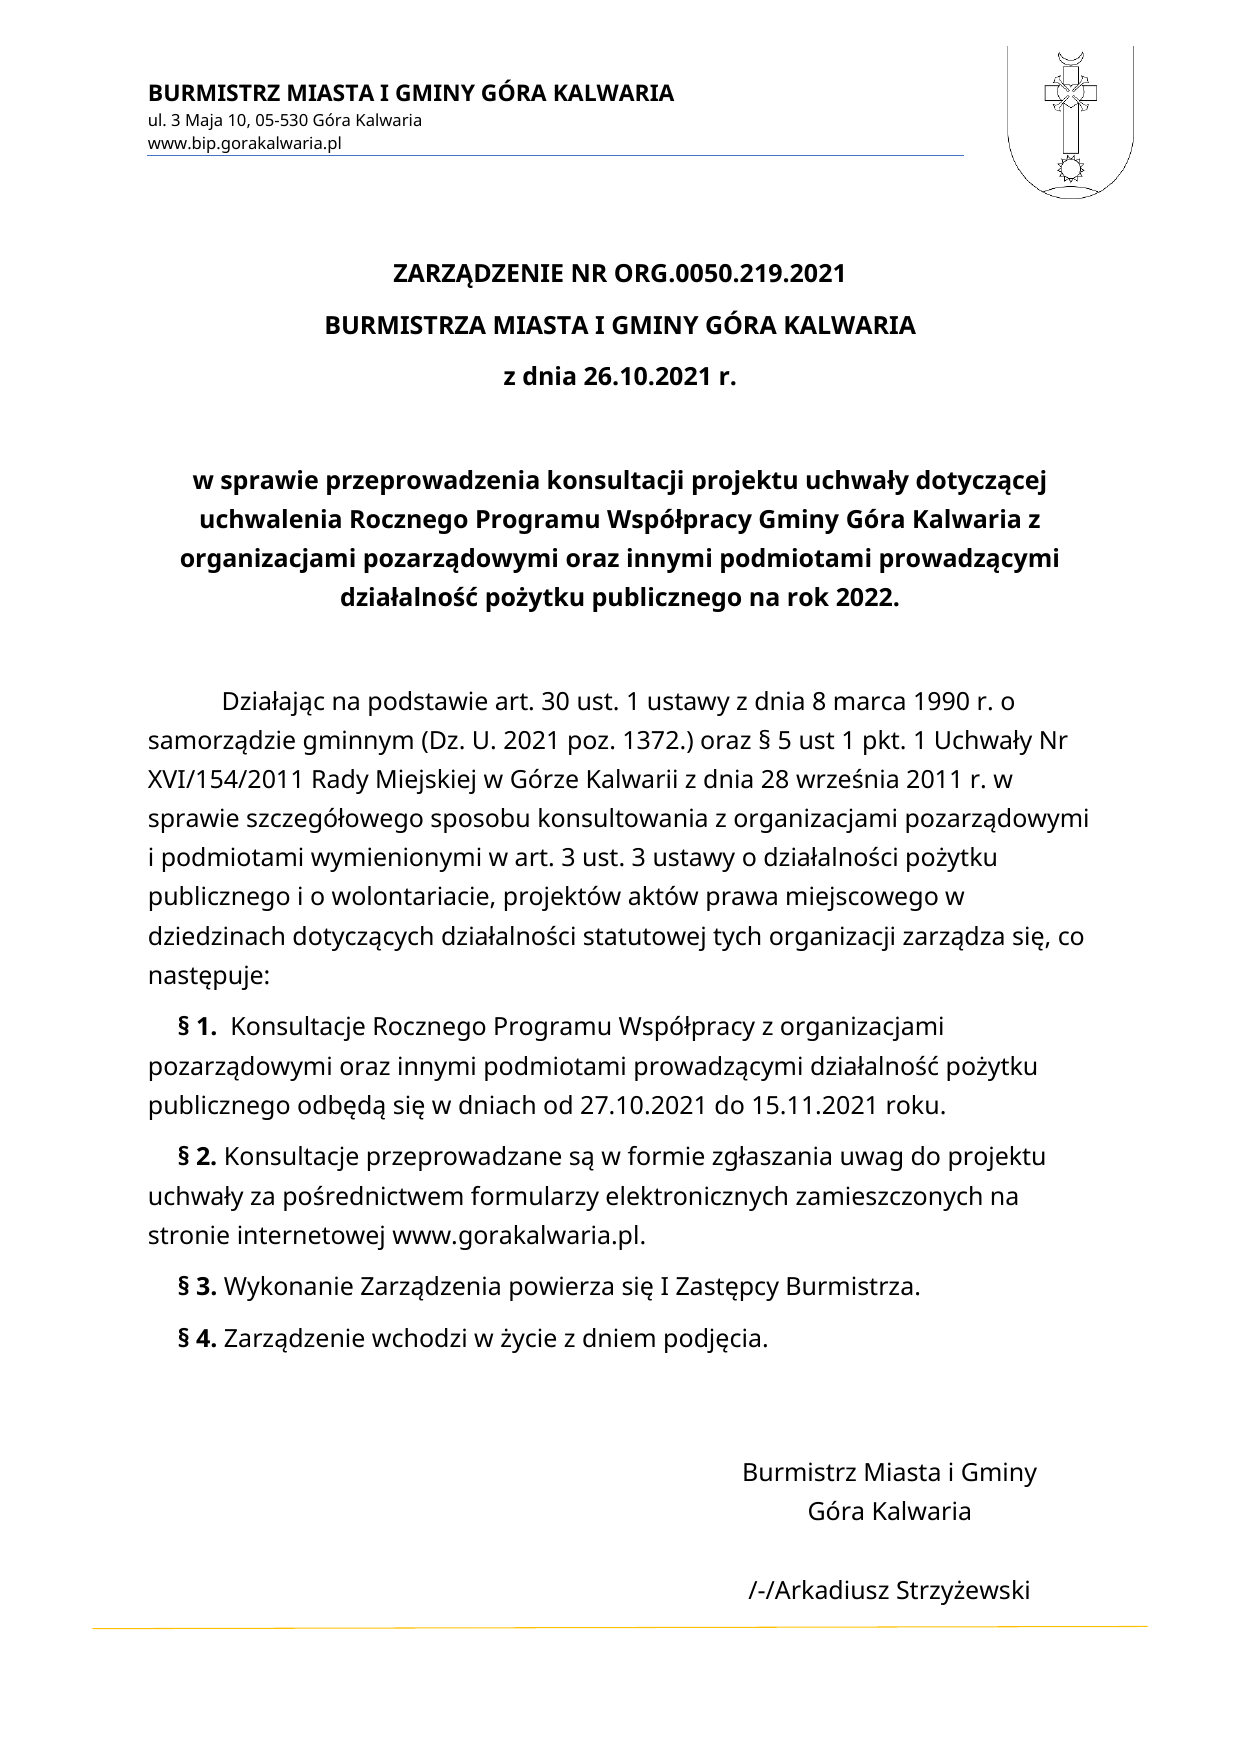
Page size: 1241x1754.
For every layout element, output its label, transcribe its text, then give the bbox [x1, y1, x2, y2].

text ul. 3 Maja 10, 05-530 Góra Kalwaria [148, 108, 1007, 131]
text w sprawie przeprowadzenia konsultacji projektu uchwały dotyczącej uchwalenia Rocznego Programu Współpracy Gminy Góra Kalwaria z organizacjami pozarządowymi oraz innymi podmiotami prowadzącymi działalność pożytku publicznego na rok 2022. [148, 462, 1093, 614]
text § 3. Wykonanie Zarządzenia powierza się I Zastępcy Burmistrza. [148, 1269, 1093, 1303]
text /-/Arkadiusz Strzyżewski [657, 1572, 1093, 1606]
text § 2. Konsultacje przeprowadzane są w formie zgłaszania uwag do projektu uchwały za pośrednictwem formularzy elektronicznych zamieszczonych na stronie internetowej www.gorakalwaria.pl. [148, 1139, 1093, 1251]
text § 4. Zarządzenie wchodzi w życie z dniem podjęcia. [148, 1321, 1093, 1355]
picture [1007, 46, 1134, 199]
text § 1. Konsultacje Rocznego Programu Współpracy z organizacjami pozarządowymi oraz innymi podmiotami prowadzącymi działalność pożytku publicznego odbędą się w dniach od 27.10.2021 do 15.11.2021 roku. [148, 1009, 1093, 1121]
text Działając na podstawie art. 30 ust. 1 ustawy z dnia 8 marca 1990 r. o samorządzie gminnym (Dz. U. 2021 poz. 1372.) oraz § 5 ust 1 pkt. 1 Uchwały Nr XVI/154/2011 Rady Miejskiej w Górze Kalwarii z dnia 28 września 2011 r. w sprawie szczegółowego sposobu konsultowania z organizacjami pozarządowymi i podmiotami wymienionymi w art. 3 ust. 3 ustawy o działalności pożytku publicznego i o wolontariacie, projektów aktów prawa miejscowego w dziedzinach dotyczących działalności statutowej tych organizacji zarządza się, co następuje: [148, 683, 1093, 991]
subtitle z dnia 26.10.2021 r. [148, 359, 1093, 393]
text Góra Kalwaria [657, 1494, 1093, 1528]
text www.bip.gorakalwaria.pl [148, 131, 1007, 154]
subtitle ZARZĄDZENIE NR ORG.0050.219.2021 [148, 256, 1093, 290]
subtitle BURMISTRZA MIASTA I GMINY GÓRA KALWARIA [148, 307, 1093, 341]
text Burmistrz Miasta i Gminy [657, 1455, 1093, 1489]
text BURMISTRZ MIASTA I GMINY GÓRA KALWARIA [148, 77, 1007, 108]
